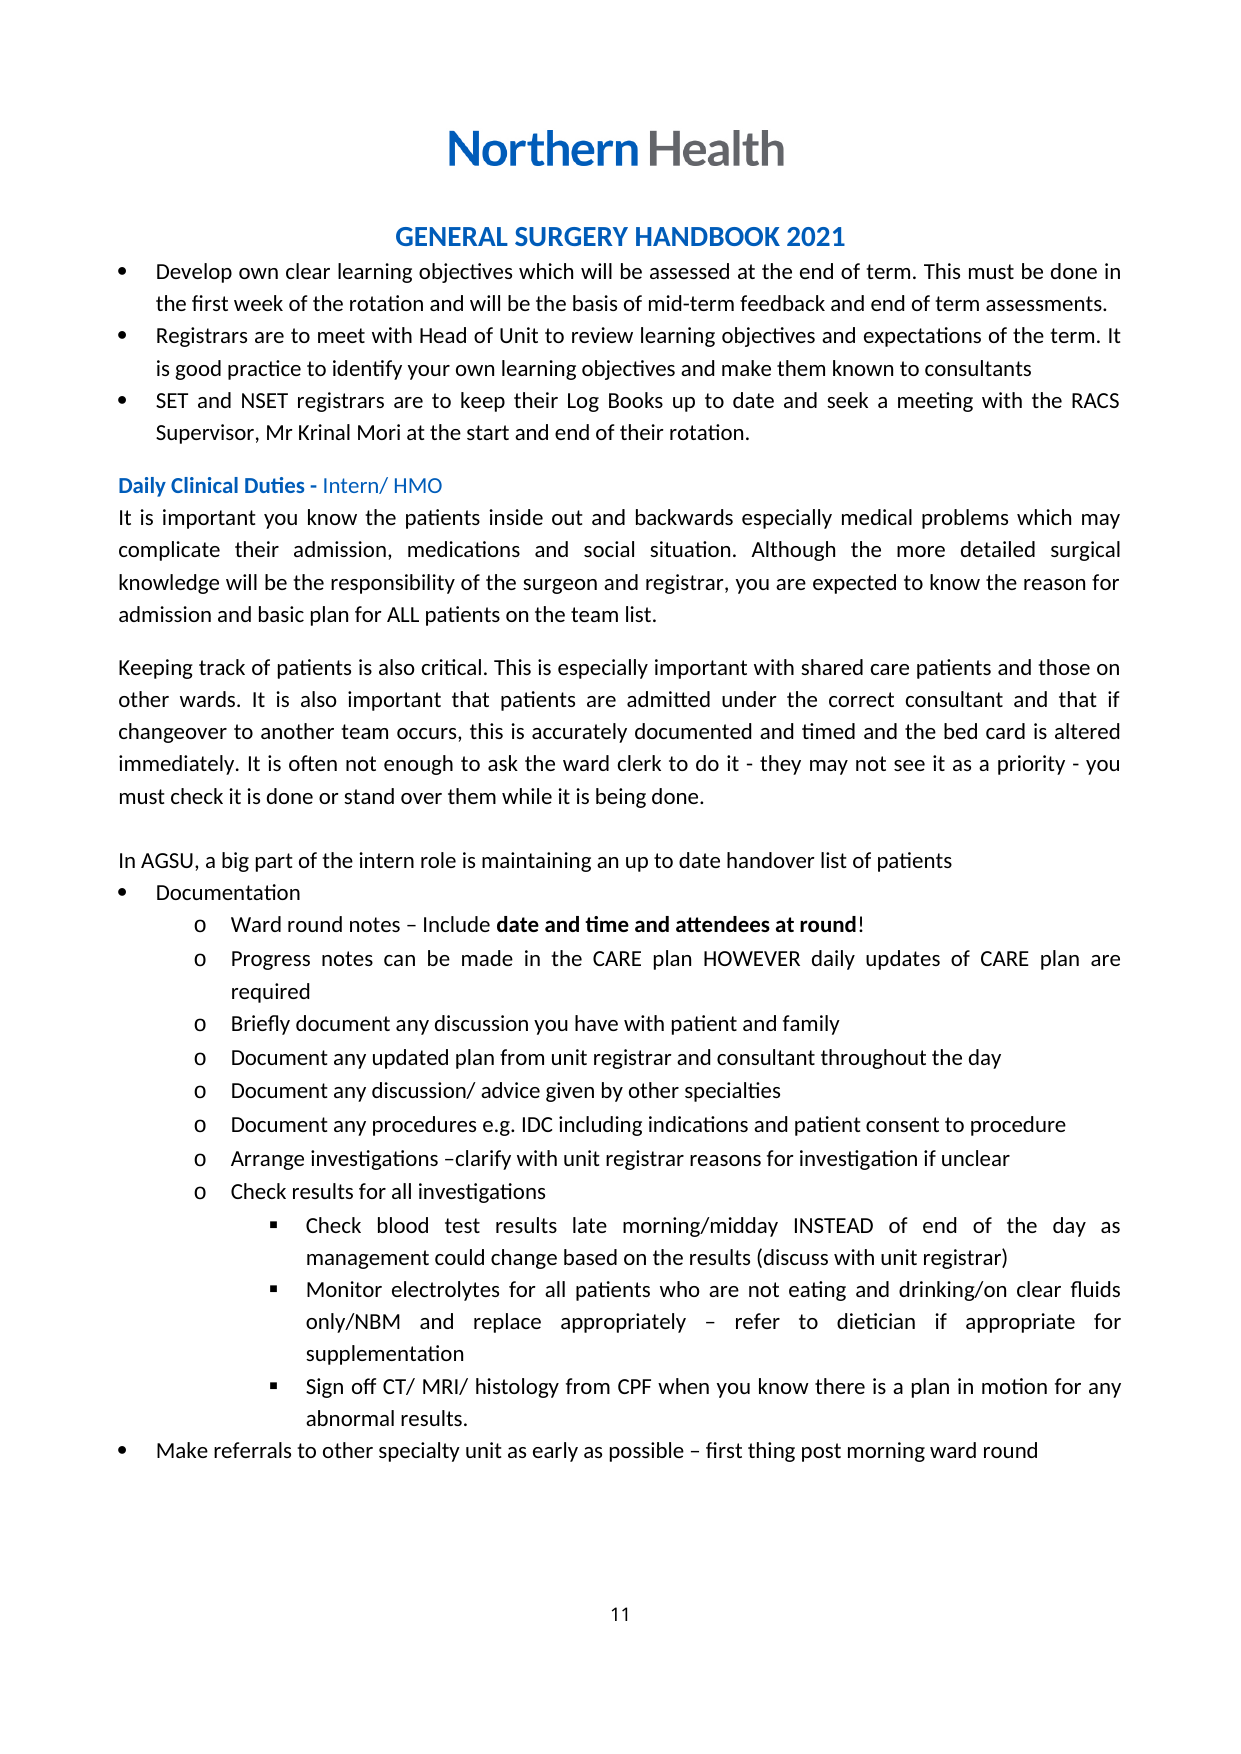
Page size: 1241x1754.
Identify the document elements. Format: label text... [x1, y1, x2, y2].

picture [445, 114, 788, 182]
list Briefly document any discussion you have with patient and family [193, 1009, 1123, 1039]
list Arrange investigations –clarify with unit registrar reasons for investigation if unclear [193, 1144, 1123, 1173]
list Document any procedures e.g. IDC including indications and patient consent to procedure [193, 1110, 1123, 1139]
list Monitor electrolytes for all patients who are not eating and drinking/on clear fluids only/NBM and replace appropriately – refer to dietician if appropriate for supplementation [268, 1275, 1123, 1368]
list SET and NSET registrars are to keep their Log Books up to date and seek a meeting with the RACS Supervisor, Mr Krinal Mori at the start and end of their rotation. [118, 386, 1123, 446]
list Develop own clear learning objectives which will be assessed at the end of term. This must be done in the first week of the rotation and will be the basis of mid-term feedback and end of term assessments. [118, 257, 1123, 317]
list Check results for all investigations [193, 1177, 1123, 1206]
list Sign off CT/ MRI/ histology from CPF when you know there is a plan in motion for any abnormal results. [268, 1372, 1123, 1432]
subtitle Daily Clinical Duties - Intern/ HMO [118, 471, 1123, 499]
list Registrars are to meet with Head of Unit to review learning objectives and expectations of the term. It is good practice to identify your own learning objectives and make them known to consultants [118, 322, 1123, 382]
list Document any discussion/ advice given by other specialties [193, 1077, 1123, 1106]
list Make referrals to other specialty unit as early as possible – first thing post morning ward round [118, 1436, 1123, 1464]
text Keeping track of patients is also critical. This is especially important with shared care patients and those on other wards. It is also important that patients are admitted under the correct consultant and that if changeover to another team occurs, this is accurately documented and timed and the bed card is altered immediately. It is often not enough to ask the ward clerk to do it - they may not see it as a priority - you must check it is done or stand over them while it is being done. [118, 653, 1123, 810]
text In AGSU, a big part of the intern role is maintaining an up to date handover list of patients [118, 846, 1123, 874]
list Documentation [118, 878, 1123, 906]
list Ward round notes – Include date and time and attendees at round! [193, 911, 1123, 940]
list Check blood test results late morning/midday INSTEAD of end of the day as management could change based on the results (discuss with unit registrar) [268, 1211, 1123, 1271]
list Progress notes can be made in the CARE plan HOWEVER daily updates of CARE plan are required [193, 944, 1123, 1005]
text It is important you know the patients inside out and backwards especially medical problems which may complicate their admission, medications and social situation. Although the more detailed surgical knowledge will be the responsibility of the surgeon and registrar, you are expected to know the reason for admission and basic plan for ALL patients on the team list. [118, 503, 1123, 628]
list Document any updated plan from unit registrar and consultant throughout the day [193, 1043, 1123, 1072]
